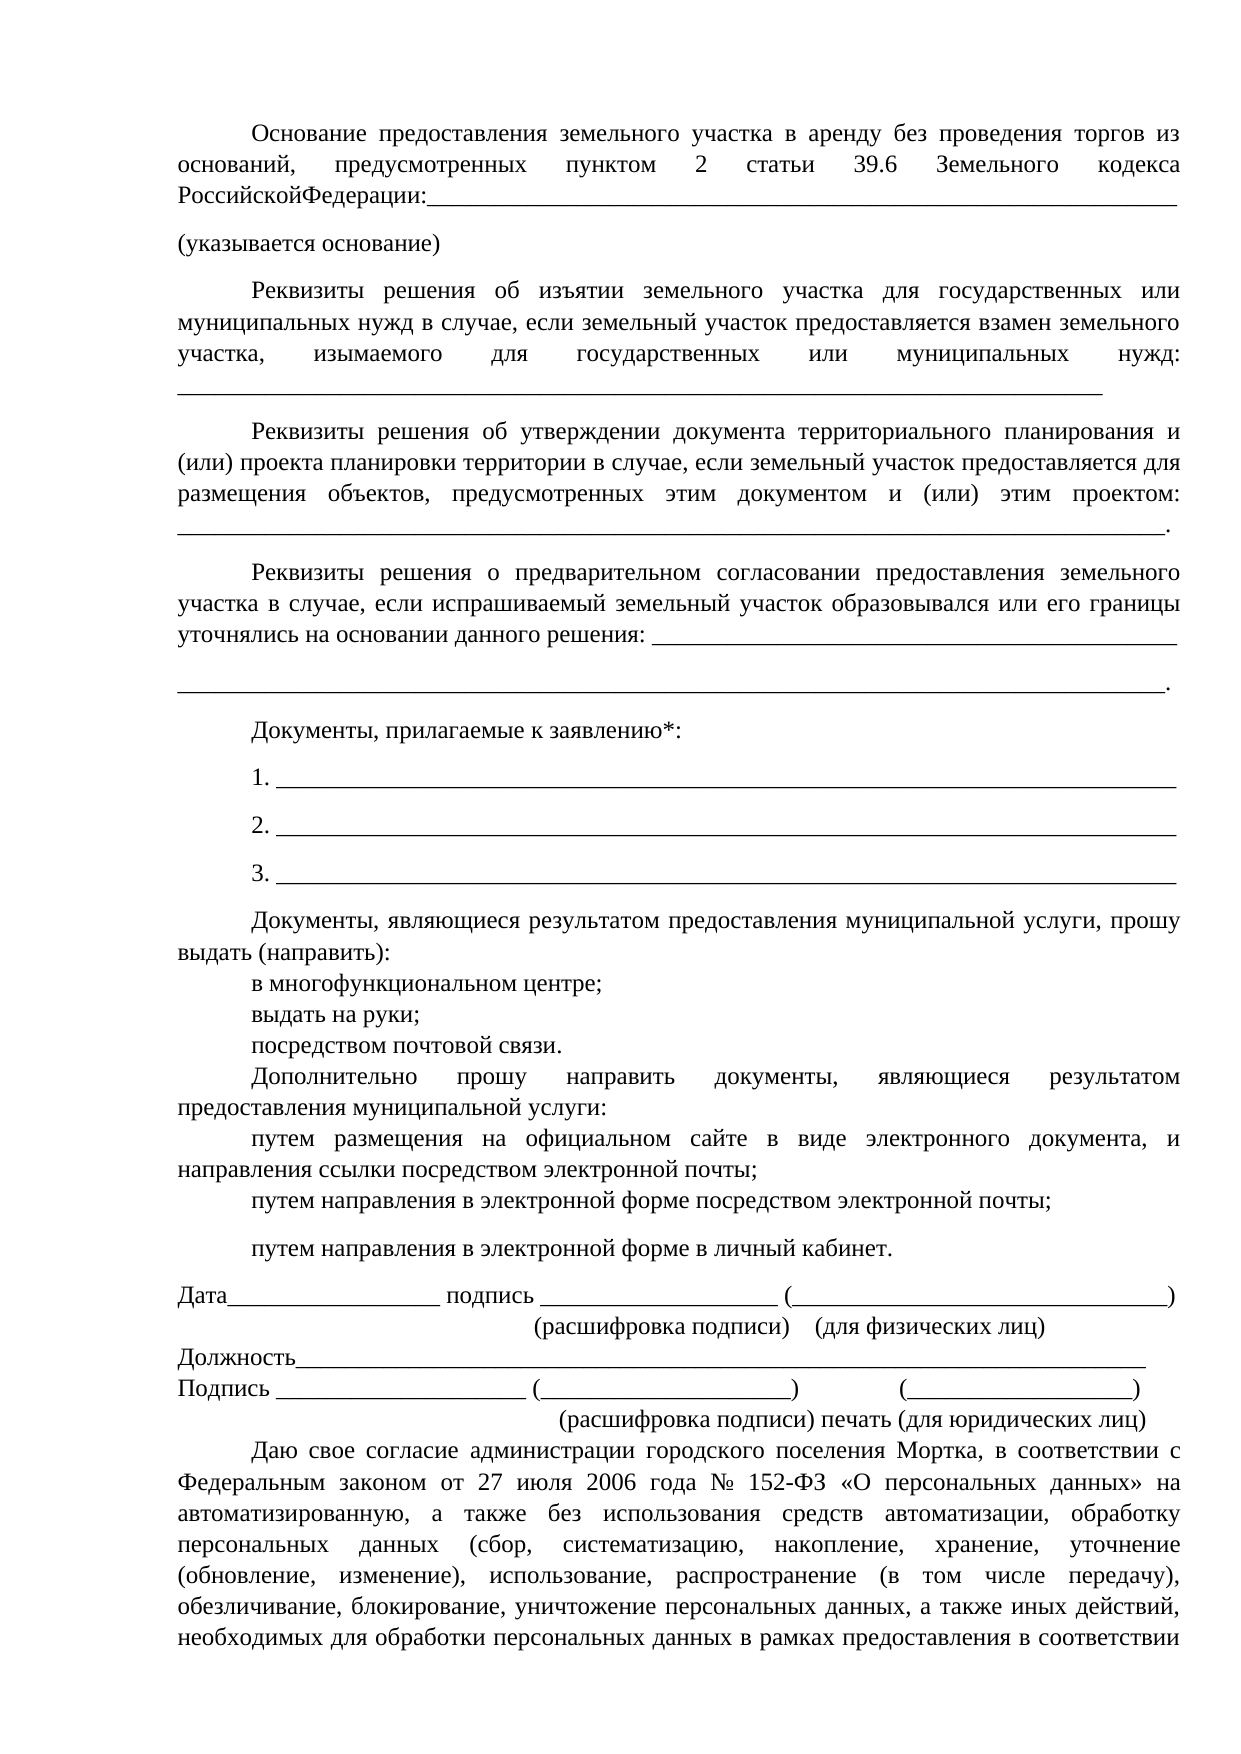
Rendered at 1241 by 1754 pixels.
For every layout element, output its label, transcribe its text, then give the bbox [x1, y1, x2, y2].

text Документы, прилагаемые к заявлению*: [177, 715, 1181, 743]
text (указывается основание) [177, 228, 1181, 257]
text путем размещения на официальном сайте в виде электронного документа, и направления ссылки посредством электронной почты; [177, 1123, 1181, 1183]
text Дополнительно прошу направить документы, являющиеся результатом предоставления муниципальной услуги: [177, 1061, 1181, 1121]
text Основание предоставления земельного участка в аренду без проведения торгов из оснований, предусмотренных пунктом 2 статьи 39.6 Земельного кодекса РоссийскойФедерации:____________________________________________________________ [177, 118, 1181, 209]
text 3. ________________________________________________________________________ [177, 858, 1181, 887]
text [177, 1436, 1181, 1651]
text 2. ________________________________________________________________________ [177, 810, 1181, 839]
text Реквизиты решения об утверждении документа территориального планирования и (или) проекта планировки территории в случае, если земельный участок предоставляется для размещения объектов, предусмотренных этим документом и (или) этим проектом: _______________________________________________________________________________. [177, 416, 1181, 538]
text Должность____________________________________________________________________ [177, 1342, 1181, 1371]
text путем направления в электронной форме посредством электронной почты; [177, 1185, 1181, 1214]
text в многофункциональном центре; [177, 968, 1181, 996]
text _______________________________________________________________________________. [177, 667, 1181, 696]
text Реквизиты решения об изъятии земельного участка для государственных или муниципальных нужд в случае, если земельный участок предоставляется взамен земельного участка, изымаемого для государственных или муниципальных нужд: __________________________________________________________________________ [177, 276, 1181, 397]
text (расшифровка подписи) (для физических лиц) [177, 1311, 1181, 1340]
text Документы, являющиеся результатом предоставления муниципальной услуги, прошу выдать (направить): [177, 906, 1181, 965]
text 1. ________________________________________________________________________ [177, 762, 1181, 791]
text Подпись ____________________ (____________________) (__________________) [177, 1373, 1181, 1402]
text Реквизиты решения о предварительном согласовании предоставления земельного участка в случае, если испрашиваемый земельный участок образовывался или его границы уточнялись на основании данного решения: __________________________________________ [177, 557, 1181, 648]
text (расшифровка подписи) печать (для юридических лиц) [177, 1404, 1181, 1433]
text выдать на руки; [177, 999, 1181, 1027]
text посредством почтовой связи. [177, 1030, 1181, 1058]
text путем направления в электронной форме в личный кабинет. [177, 1233, 1181, 1261]
text Дата_________________ подпись ___________________ (______________________________) [177, 1280, 1181, 1309]
